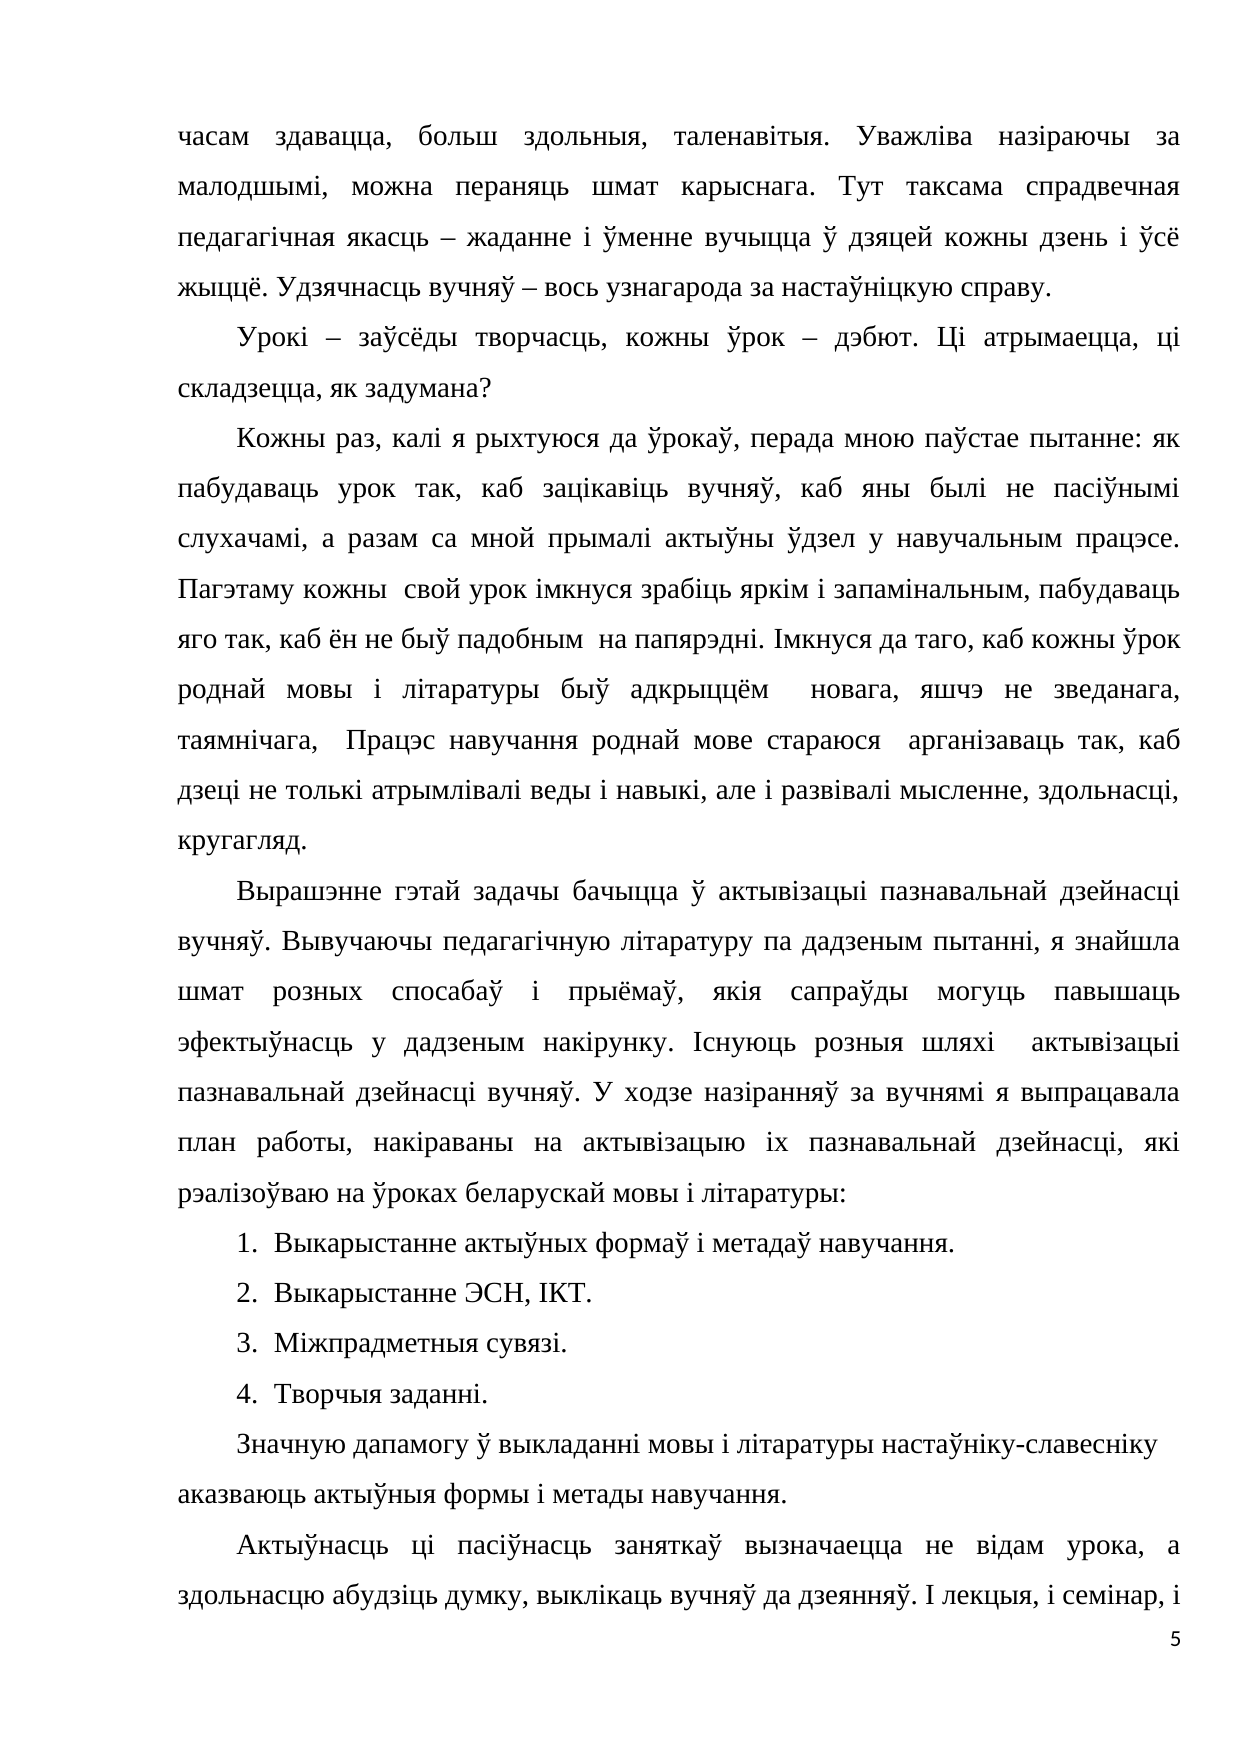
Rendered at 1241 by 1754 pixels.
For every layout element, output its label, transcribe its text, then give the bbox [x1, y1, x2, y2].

text Вырашэнне гэтай задачы бачыцца ў актывізацыі пазнавальнай дзейнасці вучняў. Вывучаючы педагагічную літаратуру па дадзеным пытанні, я знайшла шмат розных спосабаў і прыёмаў, якія сапраўды могуць павышаць эфектыўнасць у дадзеным накірунку. Існуюць розныя шляхі актывізацыі пазнавальнай дзейнасці вучняў. У ходзе назіранняў за вучнямі я выпрацавала план работы, накіраваны на актывізацыю іх пазнавальнай дзейнасці, які рэалізоўваю на ўроках беларускай мовы і літаратуры: [177, 873, 1181, 1208]
list Міжпрадметныя сувязі. [236, 1326, 1181, 1359]
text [177, 118, 1181, 303]
text Урокі – заўсёды творчасць, кожны ўрок – дэбют. Ці атрымаецца, ці складзецца, як задумана? [177, 319, 1181, 403]
text Значную дапамогу ў выкладанні мовы і літаратуры настаўніку-славесніку [177, 1426, 1181, 1460]
list Творчыя заданні. [236, 1376, 1181, 1409]
list Выкарыстанне актыўных формаў і метадаў навучання. [236, 1225, 1181, 1258]
text аказваюць актыўныя формы і метады навучання. [177, 1477, 1181, 1510]
list Выкарыстанне ЭСН, ІКТ. [236, 1275, 1181, 1309]
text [177, 1527, 1181, 1611]
text Кожны раз, калі я рыхтуюся да ўрокаў, перада мною паўстае пытанне: як пабудаваць урок так, каб зацікавіць вучняў, каб яны былі не пасіўнымі слухачамі, а разам са мной прымалі актыўны ўдзел у навучальным працэсе. Пагэтаму кожны свой урок імкнуся зрабіць яркім і запамінальным, пабудаваць яго так, каб ён не быў падобным на папярэдні. Імкнуся да таго, каб кожны ўрок роднай мовы і літаратуры быў адкрыццём новага, яшчэ не зведанага, таямнічага, ўнага,езведанаганезабыўнага, цікавага. Працэс навучання роднай мове стараюся арганізаваць так, каб дзеці не толькі атрымлівалі веды і навыкі, але і развівалі мысленне, здольнасці, кругагляд. [177, 420, 1181, 856]
